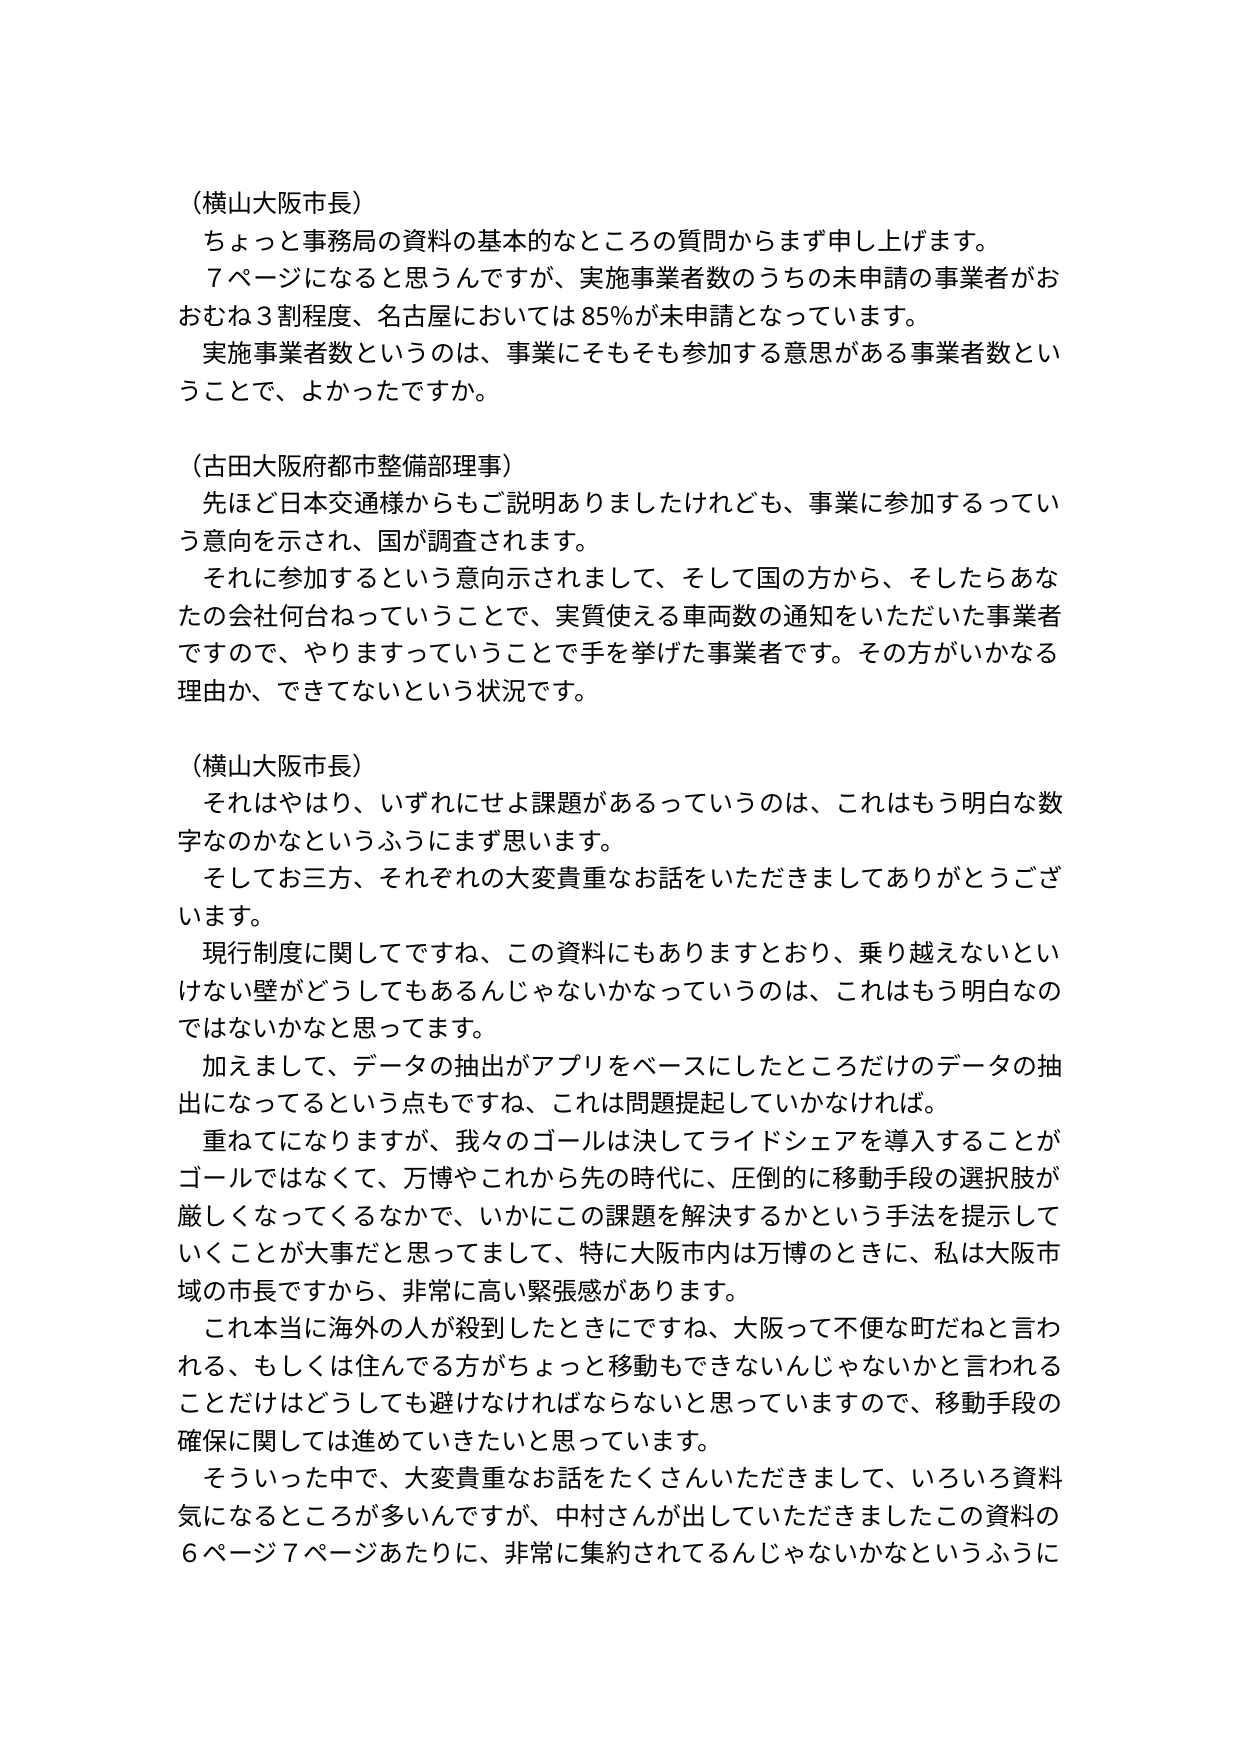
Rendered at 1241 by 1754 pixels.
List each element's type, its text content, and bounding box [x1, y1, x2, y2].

text （横山大阪市長） [177, 183, 1063, 221]
text ちょっと事務局の資料の基本的なところの質問からまず申し上げます。 [177, 221, 1063, 258]
text 現行制度に関してですね、この資料にもありますとおり、乗り越えないといけない壁がどうしてもあるんじゃないかなっていうのは、これはもう明白なのではないかなと思ってます。 [177, 933, 1063, 1046]
text （横山大阪市長） [177, 746, 1063, 783]
text これ本当に海外の人が殺到したときにですね、大阪って不便な町だねと言われる、もしくは住んでる方がちょっと移動もできないんじゃないかと言われることだけはどうしても避けなければならないと思っていますので、移動手段の確保に関しては進めていきたいと思っています。 [177, 1308, 1063, 1458]
text （古田大阪府都市整備部理事） [177, 446, 1063, 483]
text それはやはり、いずれにせよ課題があるっていうのは、これはもう明白な数字なのかなというふうにまず思います。 [177, 783, 1063, 858]
text 重ねてになりますが、我々のゴールは決してライドシェアを導入することがゴールではなくて、万博やこれから先の時代に、圧倒的に移動手段の選択肢が厳しくなってくるなかで、いかにこの課題を解決するかという手法を提示していくことが大事だと思ってまして、特に大阪市内は万博のときに、私は大阪市域の市長ですから、非常に高い緊張感があります。 [177, 1121, 1063, 1308]
text 加えまして、データの抽出がアプリをベースにしたところだけのデータの抽出になってるという点もですね、これは問題提起していかなければ。 [177, 1046, 1063, 1121]
text 先ほど日本交通様からもご説明ありましたけれども、事業に参加するっていう意向を示され、国が調査されます。 [177, 483, 1063, 558]
text それに参加するという意向示されまして、そして国の方から、そしたらあなたの会社何台ねっていうことで、実質使える車両数の通知をいただいた事業者ですので、やりますっていうことで手を挙げた事業者です。その方がいかなる理由か、できてないという状況です。 [177, 558, 1063, 708]
text 実施事業者数というのは、事業にそもそも参加する意思がある事業者数ということで、よかったですか。 [177, 333, 1063, 408]
text そしてお三方、それぞれの大変貴重なお話をいただきましてありがとうございます。 [177, 858, 1063, 933]
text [177, 1458, 1063, 1571]
text ７ページになると思うんですが、実施事業者数のうちの未申請の事業者がおおむね３割程度、名古屋においては85％が未申請となっています。 [177, 258, 1063, 333]
